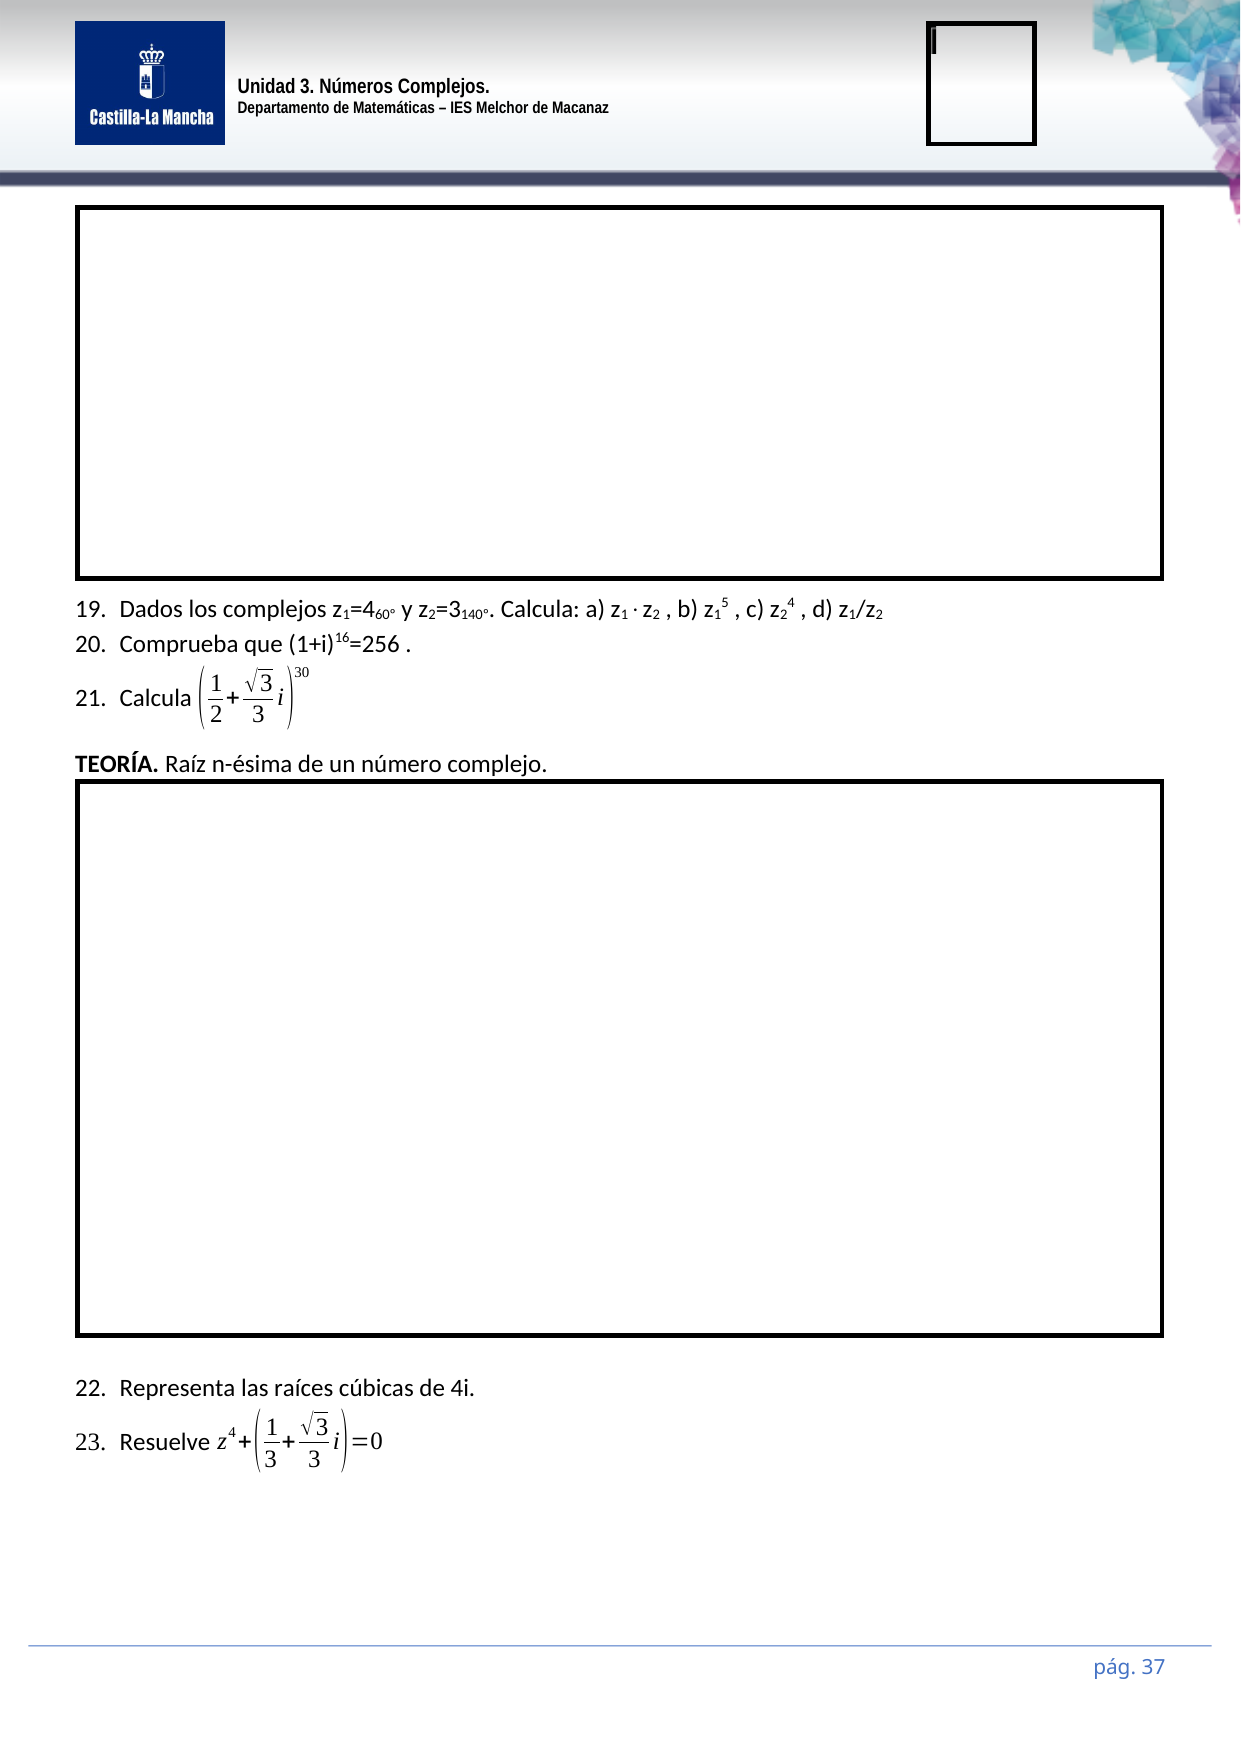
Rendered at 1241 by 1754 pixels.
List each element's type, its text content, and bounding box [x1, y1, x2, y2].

list Calcula [75, 663, 1165, 731]
list Dados los complejos z1=460º y z2=3140º. Calcula: a) z1z2 , b) z15 , c) z24 , d) z1/z2 [75, 593, 1165, 623]
table_header [80, 210, 1160, 576]
list Comprueba que (1+i)16=256 . [75, 628, 1165, 658]
list Resuelve [75, 1408, 1165, 1508]
list Representa las raíces cúbicas de 4i. [75, 1373, 1165, 1403]
picture [0, 0, 1241, 269]
text TEORÍA. Raíz n-ésima de un número complejo. [75, 748, 1165, 779]
table_header [80, 784, 1160, 1333]
